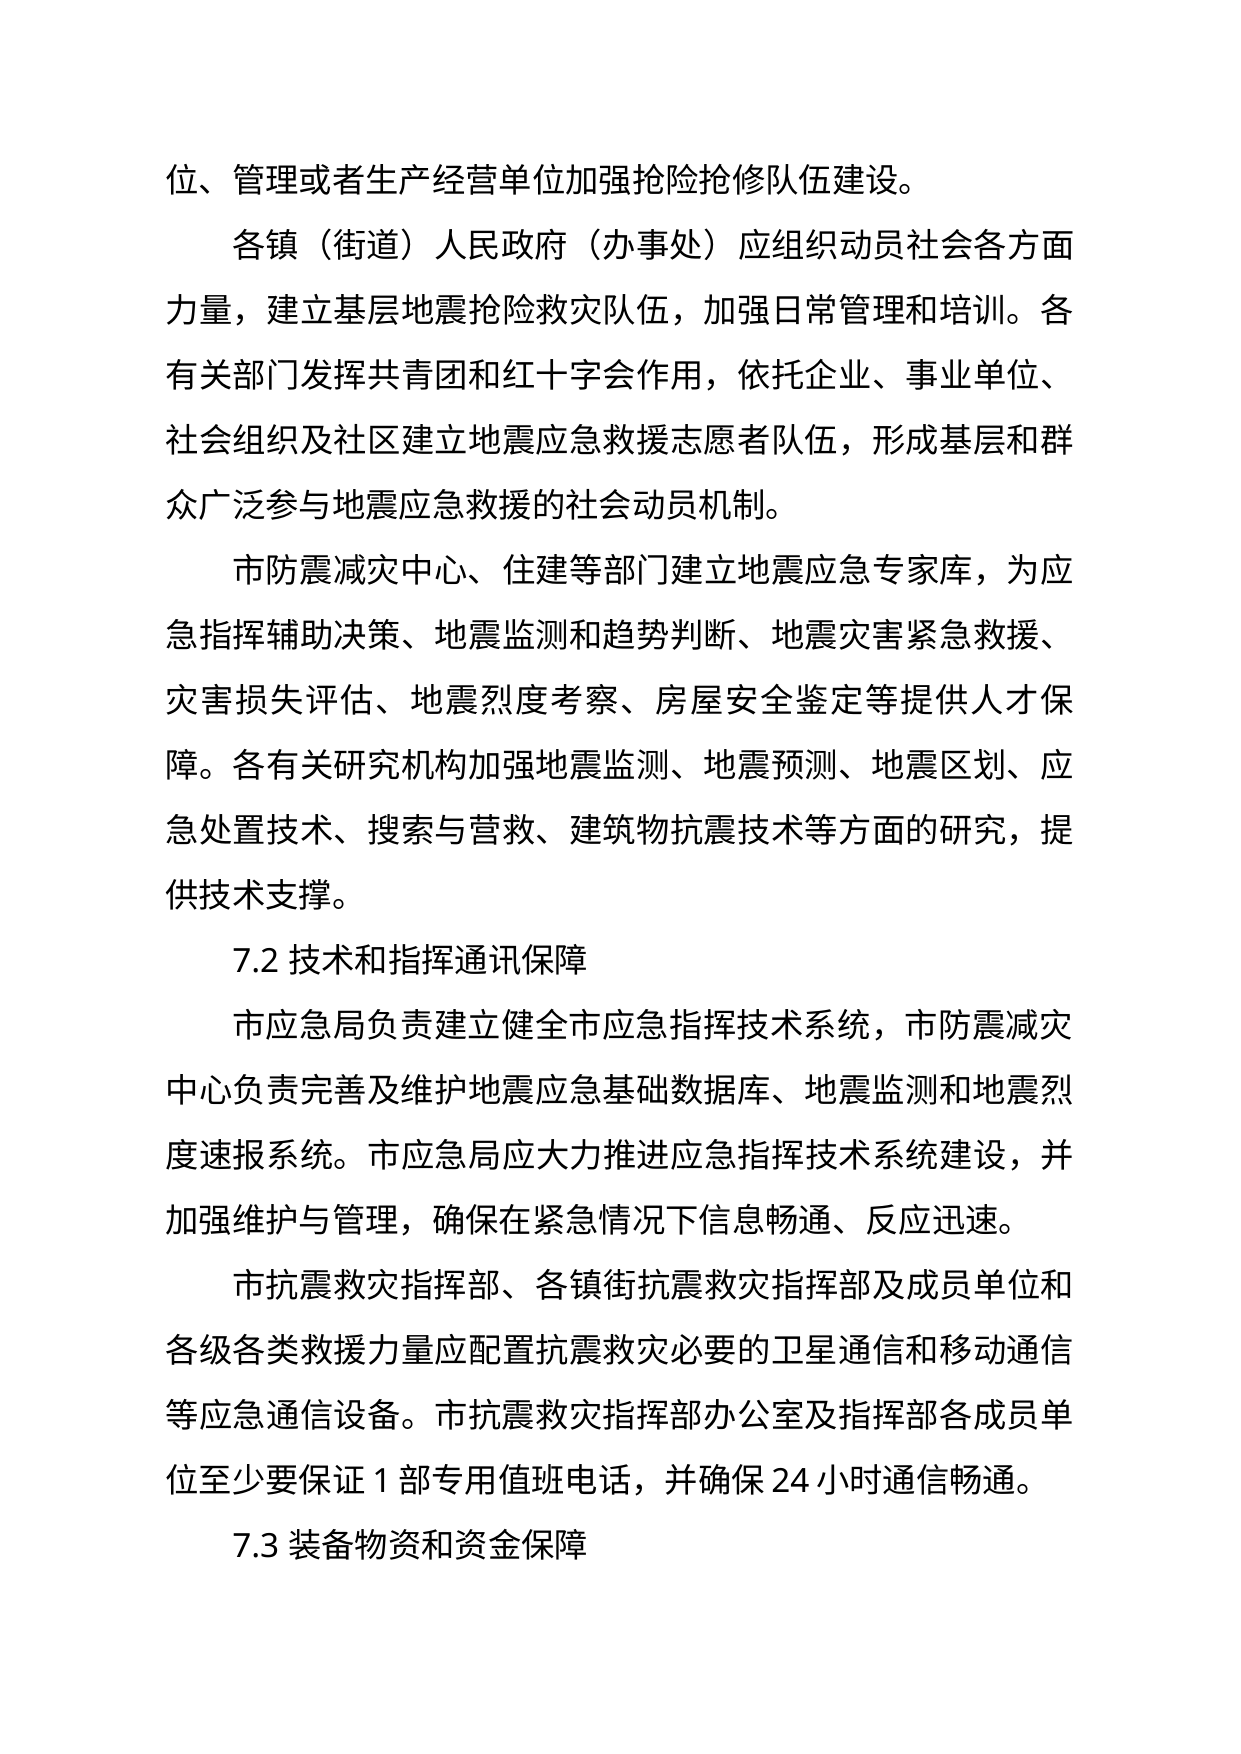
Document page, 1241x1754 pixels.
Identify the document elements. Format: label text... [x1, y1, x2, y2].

text 市抗震救灾指挥部、各镇街抗震救灾指挥部及成员单位和各级各类救援力量应配置抗震救灾必要的卫星通信和移动通信等应急通信设备。市抗震救灾指挥部办公室及指挥部各成员单位至少要保证1部专用值班电话，并确保24小时通信畅通。 [165, 1251, 1075, 1511]
text 7.3 装备物资和资金保障 [165, 1511, 1075, 1576]
text 市防震减灾中心、住建等部门建立地震应急专家库，为应急指挥辅助决策、地震监测和趋势判断、地震灾害紧急救援、灾害损失评估、地震烈度考察、房屋安全鉴定等提供人才保障。各有关研究机构加强地震监测、地震预测、地震区划、应急处置技术、搜索与营救、建筑物抗震技术等方面的研究，提供技术支撑。 [165, 536, 1075, 926]
text 各镇（街道）人民政府（办事处）应组织动员社会各方面力量，建立基层地震抢险救灾队伍，加强日常管理和培训。各有关部门发挥共青团和红十字会作用，依托企业、事业单位、社会组织及社区建立地震应急救援志愿者队伍，形成基层和群众广泛参与地震应急救援的社会动员机制。 [165, 211, 1075, 536]
text 市应急局负责建立健全市应急指挥技术系统，市防震减灾中心负责完善及维护地震应急基础数据库、地震监测和地震烈度速报系统。市应急局应大力推进应急指挥技术系统建设，并加强维护与管理，确保在紧急情况下信息畅通、反应迅速。 [165, 991, 1075, 1251]
text 7.2 技术和指挥通讯保障 [165, 926, 1075, 991]
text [165, 146, 1075, 211]
